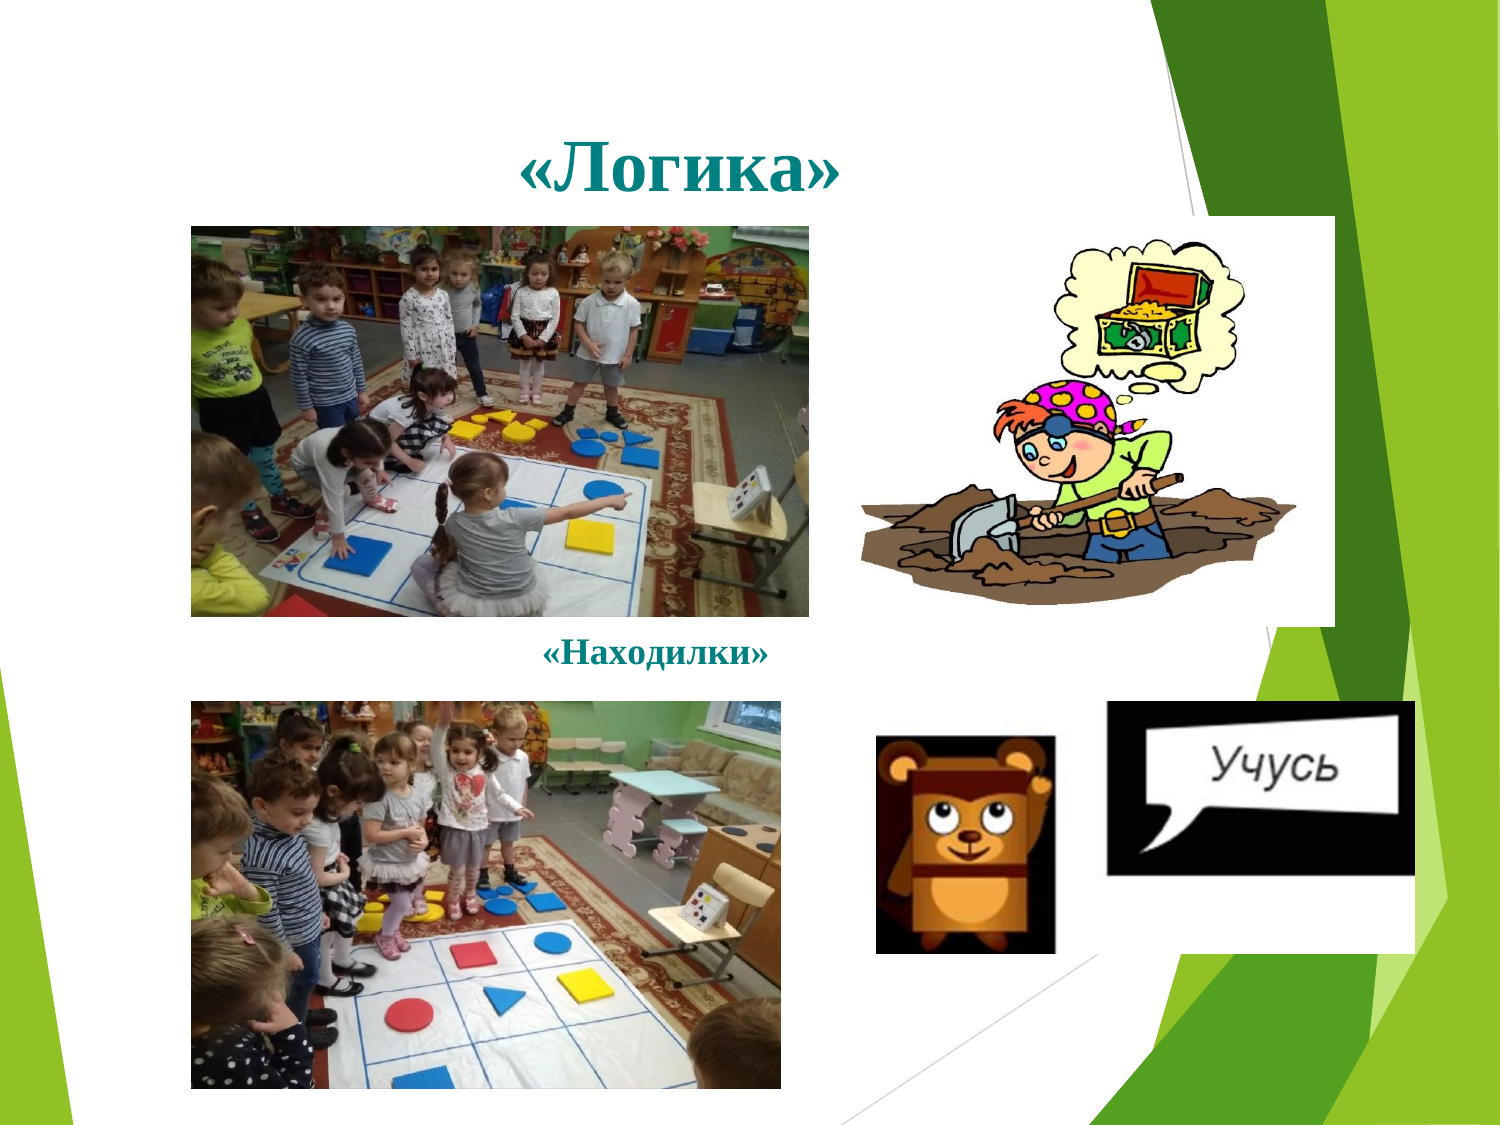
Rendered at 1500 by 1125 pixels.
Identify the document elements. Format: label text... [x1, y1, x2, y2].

text «Находилки» [236, 629, 1075, 672]
picture [191, 701, 781, 1089]
picture [876, 701, 1415, 954]
picture [191, 226, 809, 617]
picture [821, 216, 1335, 627]
text «Логика» [517, 122, 1462, 208]
